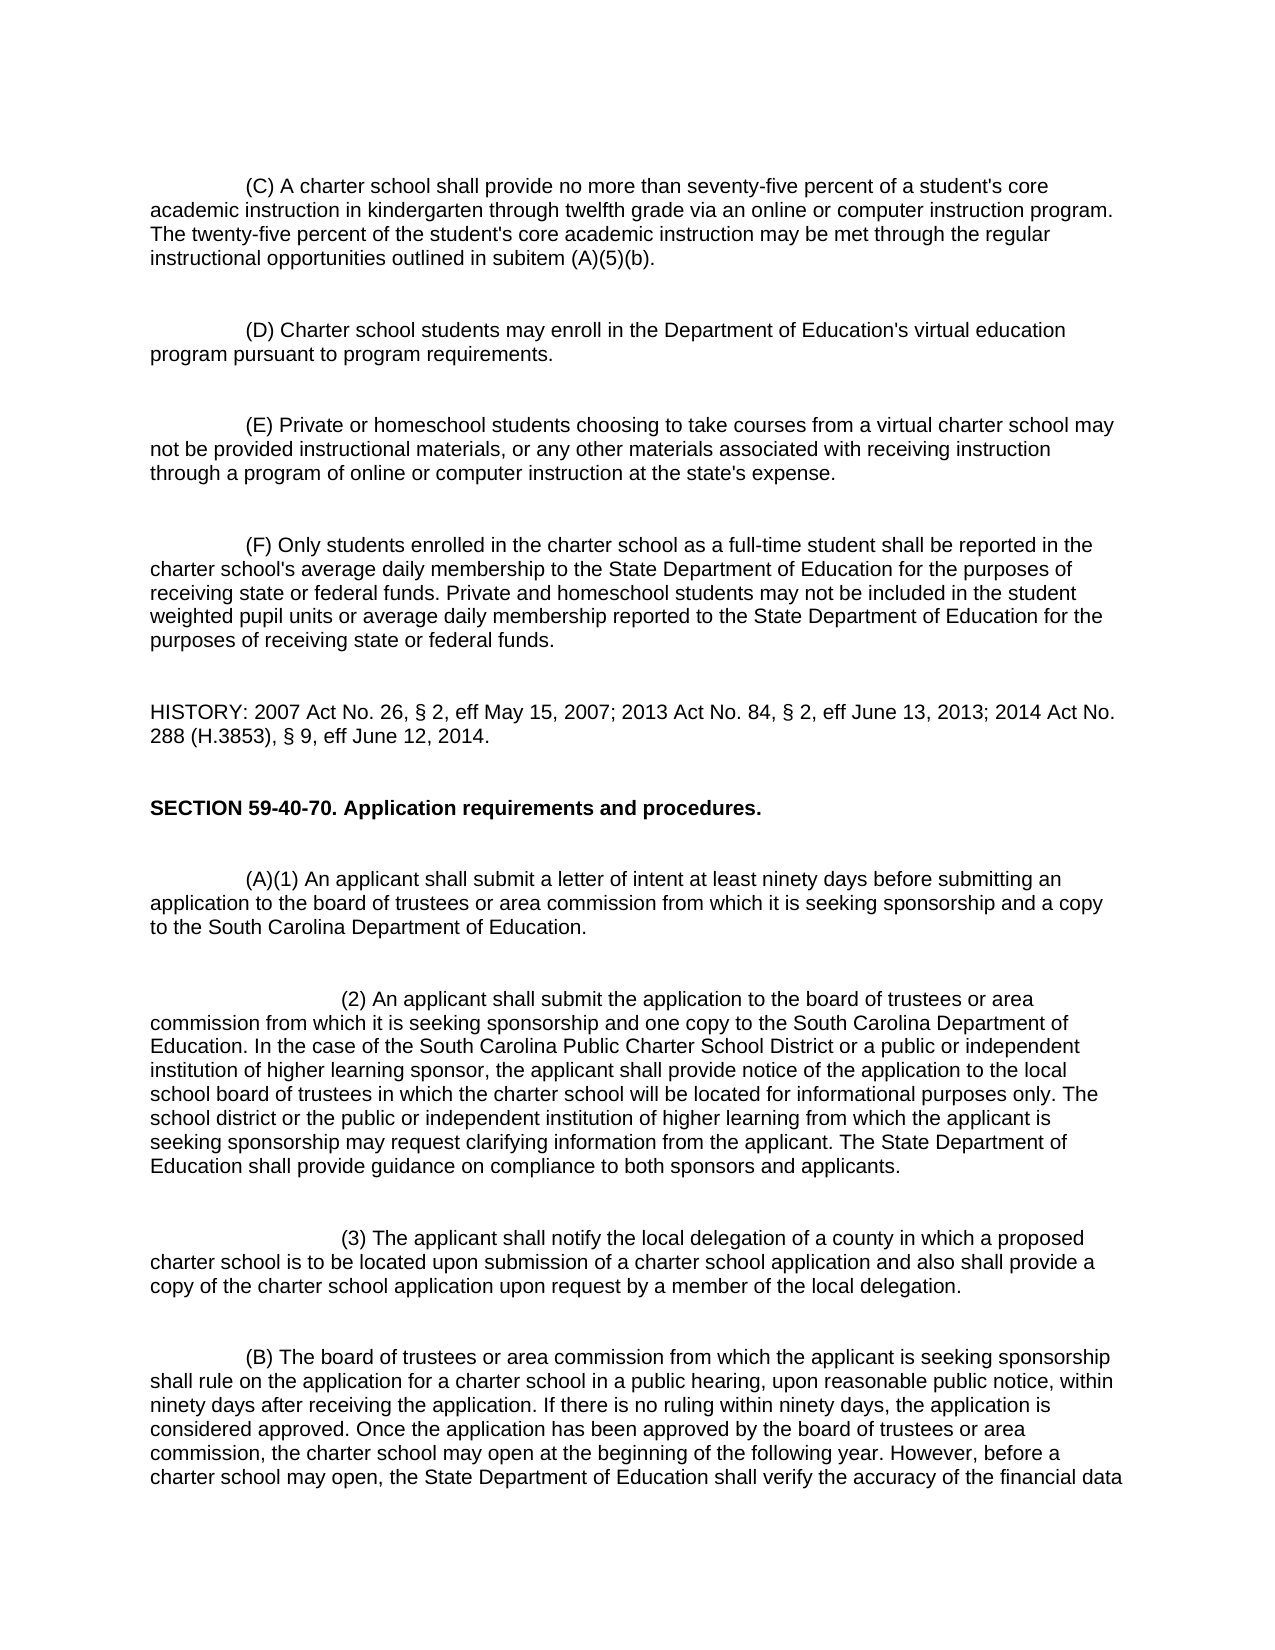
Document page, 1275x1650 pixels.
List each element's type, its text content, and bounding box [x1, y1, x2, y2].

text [150, 1345, 1125, 1489]
text SECTION 59-40-70. Application requirements and procedures. [150, 795, 1125, 843]
text (2) An applicant shall submit the application to the board of trustees or area commission from which it is seeking sponsorship and one copy to the South Carolina Department of Education. In the case of the South Carolina Public Charter School District or a public or independent institution of higher learning sponsor, the applicant shall provide notice of the application to the local school board of trustees in which the charter school will be located for informational purposes only. The school district or the public or independent institution of higher learning from which the applicant is seeking sponsorship may request clarifying information from the applicant. The State Department of Education shall provide guidance on compliance to both sponsors and applicants. [150, 986, 1125, 1202]
text (3) The applicant shall notify the local delegation of a county in which a proposed charter school is to be located upon submission of a charter school application and also shall provide a copy of the charter school application upon request by a member of the local delegation. [150, 1226, 1125, 1321]
text (D) Charter school students may enroll in the Department of Education's virtual education program pursuant to program requirements. [150, 317, 1125, 389]
text HISTORY: 2007 Act No. 26, § 2, eff May 15, 2007; 2013 Act No. 84, § 2, eff June 13, 2013; 2014 Act No. 288 (H.3853), § 9, eff June 12, 2014. [150, 700, 1125, 771]
text (F) Only students enrolled in the charter school as a full-time student shall be reported in the charter school's average daily membership to the State Department of Education for the purposes of receiving state or federal funds. Private and homeschool students may not be included in the student weighted pupil units or average daily membership reported to the State Department of Education for the purposes of receiving state or federal funds. [150, 532, 1125, 676]
text (A)(1) An applicant shall submit a letter of intent at least ninety days before submitting an application to the board of trustees or area commission from which it is seeking sponsorship and a copy to the South Carolina Department of Education. [150, 867, 1125, 962]
text (E) Private or homeschool students choosing to take courses from a virtual charter school may not be provided instructional materials, or any other materials associated with receiving instruction through a program of online or computer instruction at the state's expense. [150, 413, 1125, 508]
text (C) A charter school shall provide no more than seventy-five percent of a student's core academic instruction in kindergarten through twelfth grade via an online or computer instruction program. The twenty-five percent of the student's core academic instruction may be met through the regular instructional opportunities outlined in subitem (A)(5)(b). [150, 174, 1125, 293]
